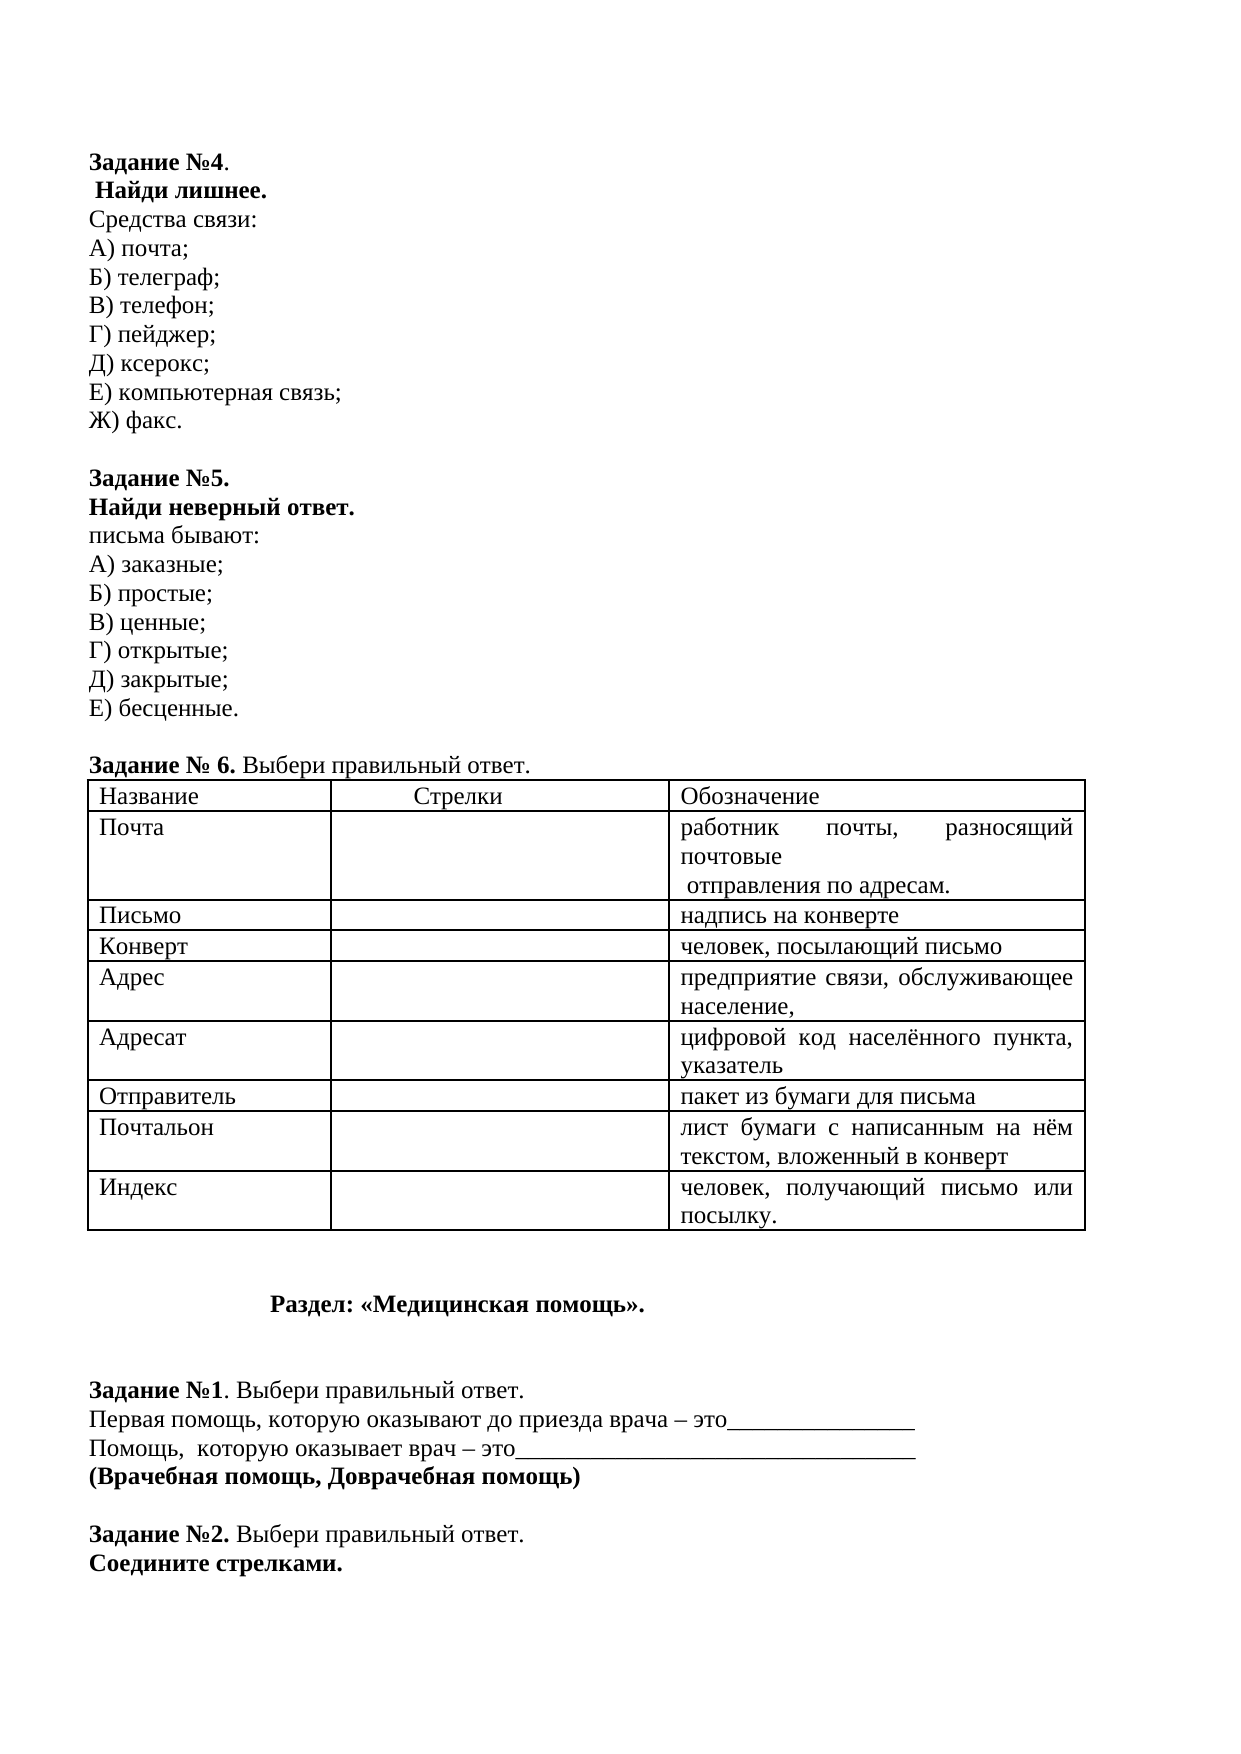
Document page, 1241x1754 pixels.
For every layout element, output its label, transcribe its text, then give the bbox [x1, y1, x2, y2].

text Задание №2. Выбери правильный ответ. [89, 1519, 1152, 1548]
text Соедините стрелками. [89, 1548, 1152, 1576]
text Задание №5. [89, 463, 1152, 492]
text письма бывают: [89, 521, 1152, 549]
text Раздел: «Медицинская помощь». [89, 1289, 1152, 1318]
text Задание №1. Выбери правильный ответ. [89, 1375, 1152, 1404]
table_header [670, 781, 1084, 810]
text Задание № 6. Выбери правильный ответ. [89, 751, 1152, 779]
text А) почта; [89, 233, 1152, 262]
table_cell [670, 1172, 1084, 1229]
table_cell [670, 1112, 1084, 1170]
text Г) пейджер; [89, 319, 1152, 348]
text Найди неверный ответ. [89, 492, 1152, 521]
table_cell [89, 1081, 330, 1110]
text Д) ксерокс; [89, 348, 1152, 377]
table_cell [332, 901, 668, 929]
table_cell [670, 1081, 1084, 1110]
text Задание №4. [89, 147, 1152, 176]
text Б) телеграф; [89, 262, 1152, 291]
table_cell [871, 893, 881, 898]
text А) заказные; [89, 549, 1152, 578]
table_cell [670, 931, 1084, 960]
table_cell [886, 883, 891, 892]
text Помощь, которую оказывает врач – это________________________________ [89, 1433, 1152, 1461]
text Найди лишнее. [89, 176, 1152, 204]
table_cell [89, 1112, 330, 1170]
text Е) бесценные. [89, 693, 1152, 722]
text Б) простые; [89, 578, 1152, 607]
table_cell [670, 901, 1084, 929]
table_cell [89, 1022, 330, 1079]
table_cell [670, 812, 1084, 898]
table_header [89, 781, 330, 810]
text Е) компьютерная связь; [89, 377, 1152, 406]
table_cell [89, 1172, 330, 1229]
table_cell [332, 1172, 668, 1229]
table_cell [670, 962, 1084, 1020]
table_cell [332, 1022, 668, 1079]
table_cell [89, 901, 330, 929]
text Средства связи: [89, 204, 1152, 233]
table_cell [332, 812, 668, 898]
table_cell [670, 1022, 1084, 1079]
text Ж) факс. [89, 406, 1152, 434]
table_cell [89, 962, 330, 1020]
text Первая помощь, которую оказывают до приезда врача – это_______________ [89, 1404, 1152, 1433]
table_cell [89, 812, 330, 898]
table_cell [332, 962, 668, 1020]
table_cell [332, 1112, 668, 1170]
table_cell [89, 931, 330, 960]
text (Врачебная помощь, Доврачебная помощь) [89, 1461, 1152, 1490]
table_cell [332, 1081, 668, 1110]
text Д) закрытые; [89, 664, 1152, 693]
text В) телефон; [89, 291, 1152, 319]
text Г) открытые; [89, 636, 1152, 664]
text В) ценные; [89, 607, 1152, 636]
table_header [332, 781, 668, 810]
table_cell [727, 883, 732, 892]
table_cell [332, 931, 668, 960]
